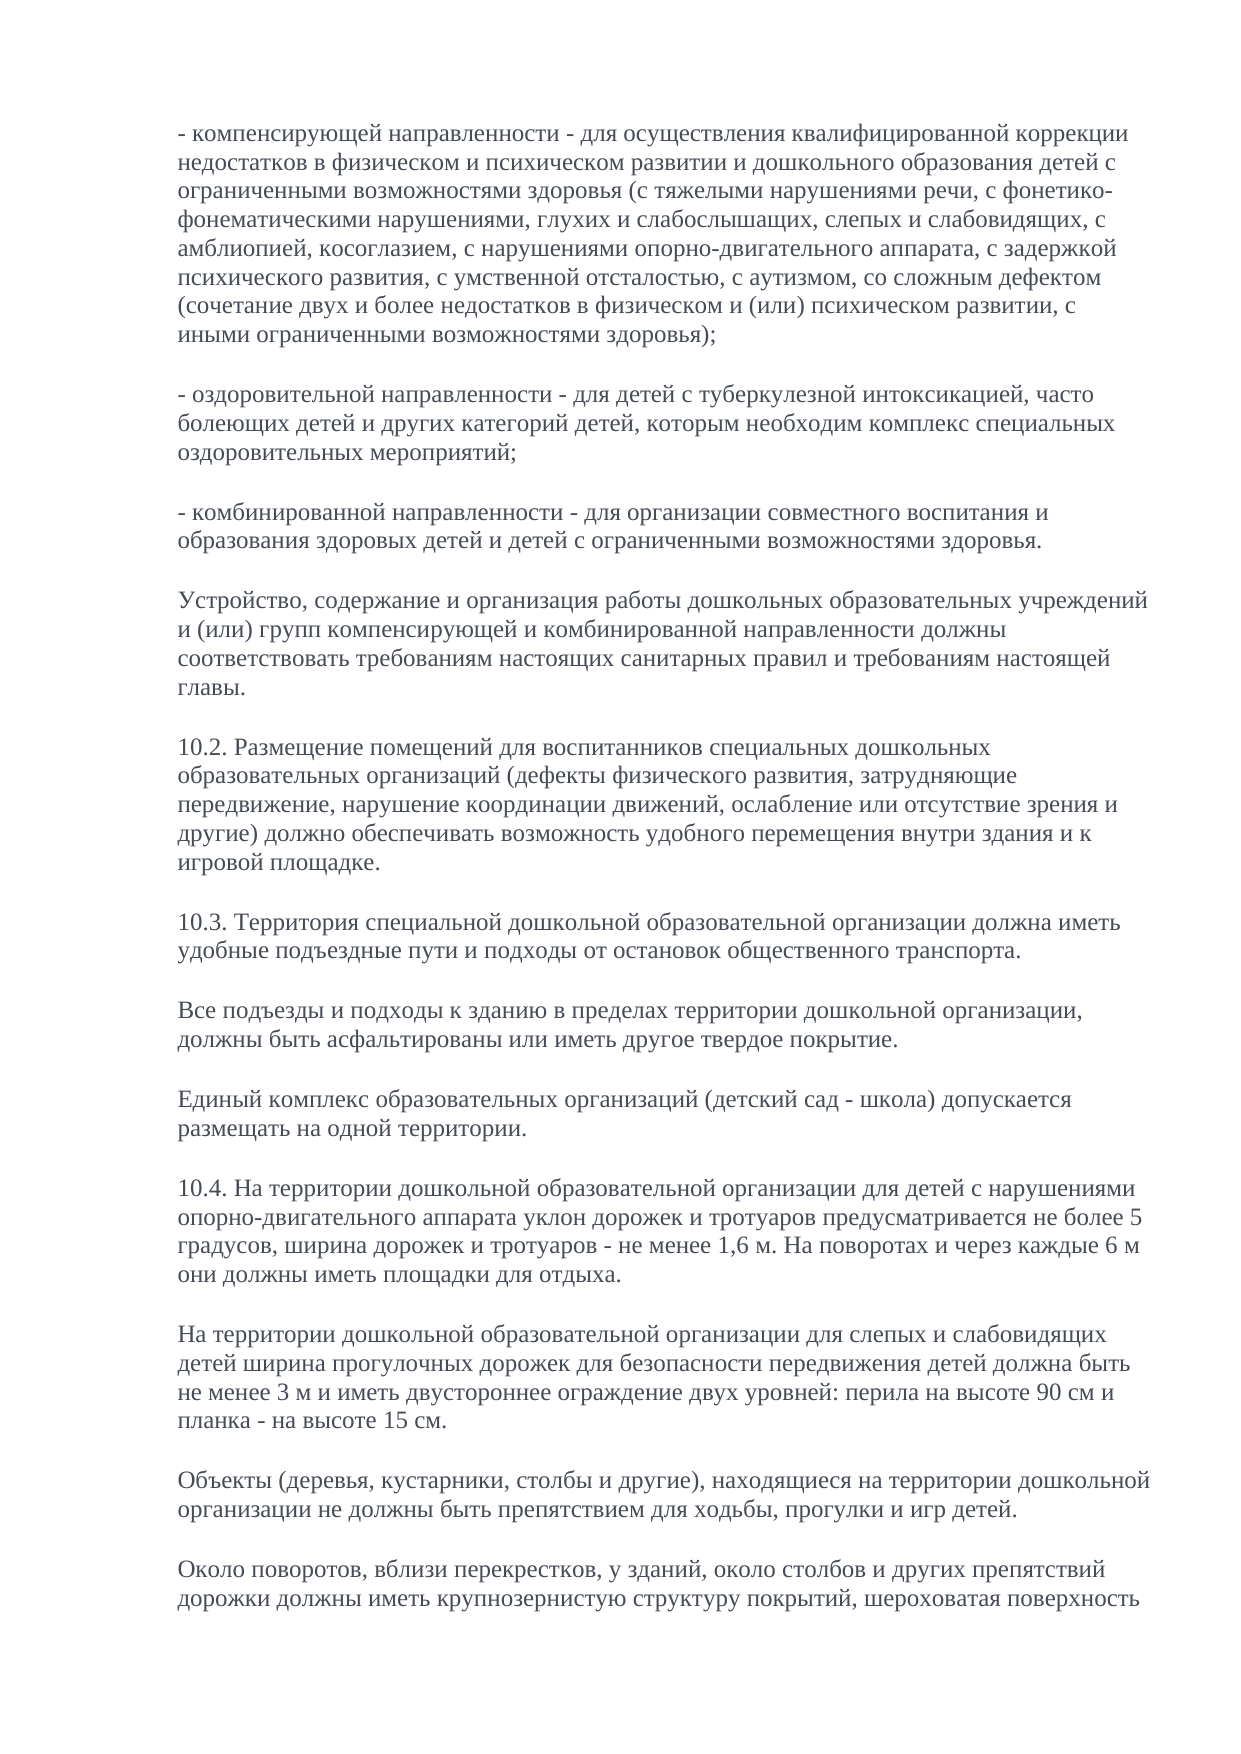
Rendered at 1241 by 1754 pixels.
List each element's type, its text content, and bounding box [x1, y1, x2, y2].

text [177, 1554, 1152, 1612]
text Объекты (деревья, кустарники, столбы и другие), находящиеся на территории дошкольной организации не должны быть препятствием для ходьбы, прогулки и игр детей. [177, 1466, 1152, 1523]
text Все подъезды и подходы к зданию в пределах территории дошкольной организации, должны быть асфальтированы или иметь другое твердое покрытие. [177, 996, 1152, 1053]
text Устройство, содержание и организация работы дошкольных образовательных учреждений и (или) групп компенсирующей и комбинированной направленности должны соответствовать требованиям настоящих санитарных правил и требованиям настоящей главы. [177, 586, 1152, 701]
text - оздоровительной направленности - для детей с туберкулезной интоксикацией, часто болеющих детей и других категорий детей, которым необходим комплекс специальных оздоровительных мероприятий; [177, 379, 1152, 466]
text - компенсирующей направленности - для осуществления квалифицированной коррекции недостатков в физическом и психическом развитии и дошкольного образования детей с ограниченными возможностями здоровья (с тяжелыми нарушениями речи, с фонетико-фонематическими нарушениями, глухих и слабослышащих, слепых и слабовидящих, с амблиопией, косоглазием, с нарушениями опорно-двигательного аппарата, с задержкой психического развития, с умственной отсталостью, с аутизмом, со сложным дефектом (сочетание двух и более недостатков в физическом и (или) психическом развитии, с иными ограниченными возможностями здоровья); [177, 118, 1152, 348]
text 10.3. Территория специальной дошкольной образовательной организации должна иметь удобные подъездные пути и подходы от остановок общественного транспорта. [177, 907, 1152, 964]
text Единый комплекс образовательных организаций (детский сад - школа) допускается размещать на одной территории. [177, 1084, 1152, 1142]
text 10.2. Размещение помещений для воспитанников специальных дошкольных образовательных организаций (дефекты физического развития, затрудняющие передвижение, нарушение координации движений, ослабление или отсутствие зрения и другие) должно обеспечивать возможность удобного перемещения внутри здания и к игровой площадке. [177, 732, 1152, 876]
text На территории дошкольной образовательной организации для слепых и слабовидящих детей ширина прогулочных дорожек для безопасности передвижения детей должна быть не менее 3 м и иметь двустороннее ограждение двух уровней: перила на высоте 90 см и планка - на высоте 15 см. [177, 1319, 1152, 1434]
text 10.4. На территории дошкольной образовательной организации для детей с нарушениями опорно-двигательного аппарата уклон дорожек и тротуаров предусматривается не более 5 градусов, ширина дорожек и тротуаров - не менее 1,6 м. На поворотах и через каждые 6 м они должны иметь площадки для отдыха. [177, 1173, 1152, 1288]
text - комбинированной направленности - для организации совместного воспитания и образования здоровых детей и детей с ограниченными возможностями здоровья. [177, 497, 1152, 554]
